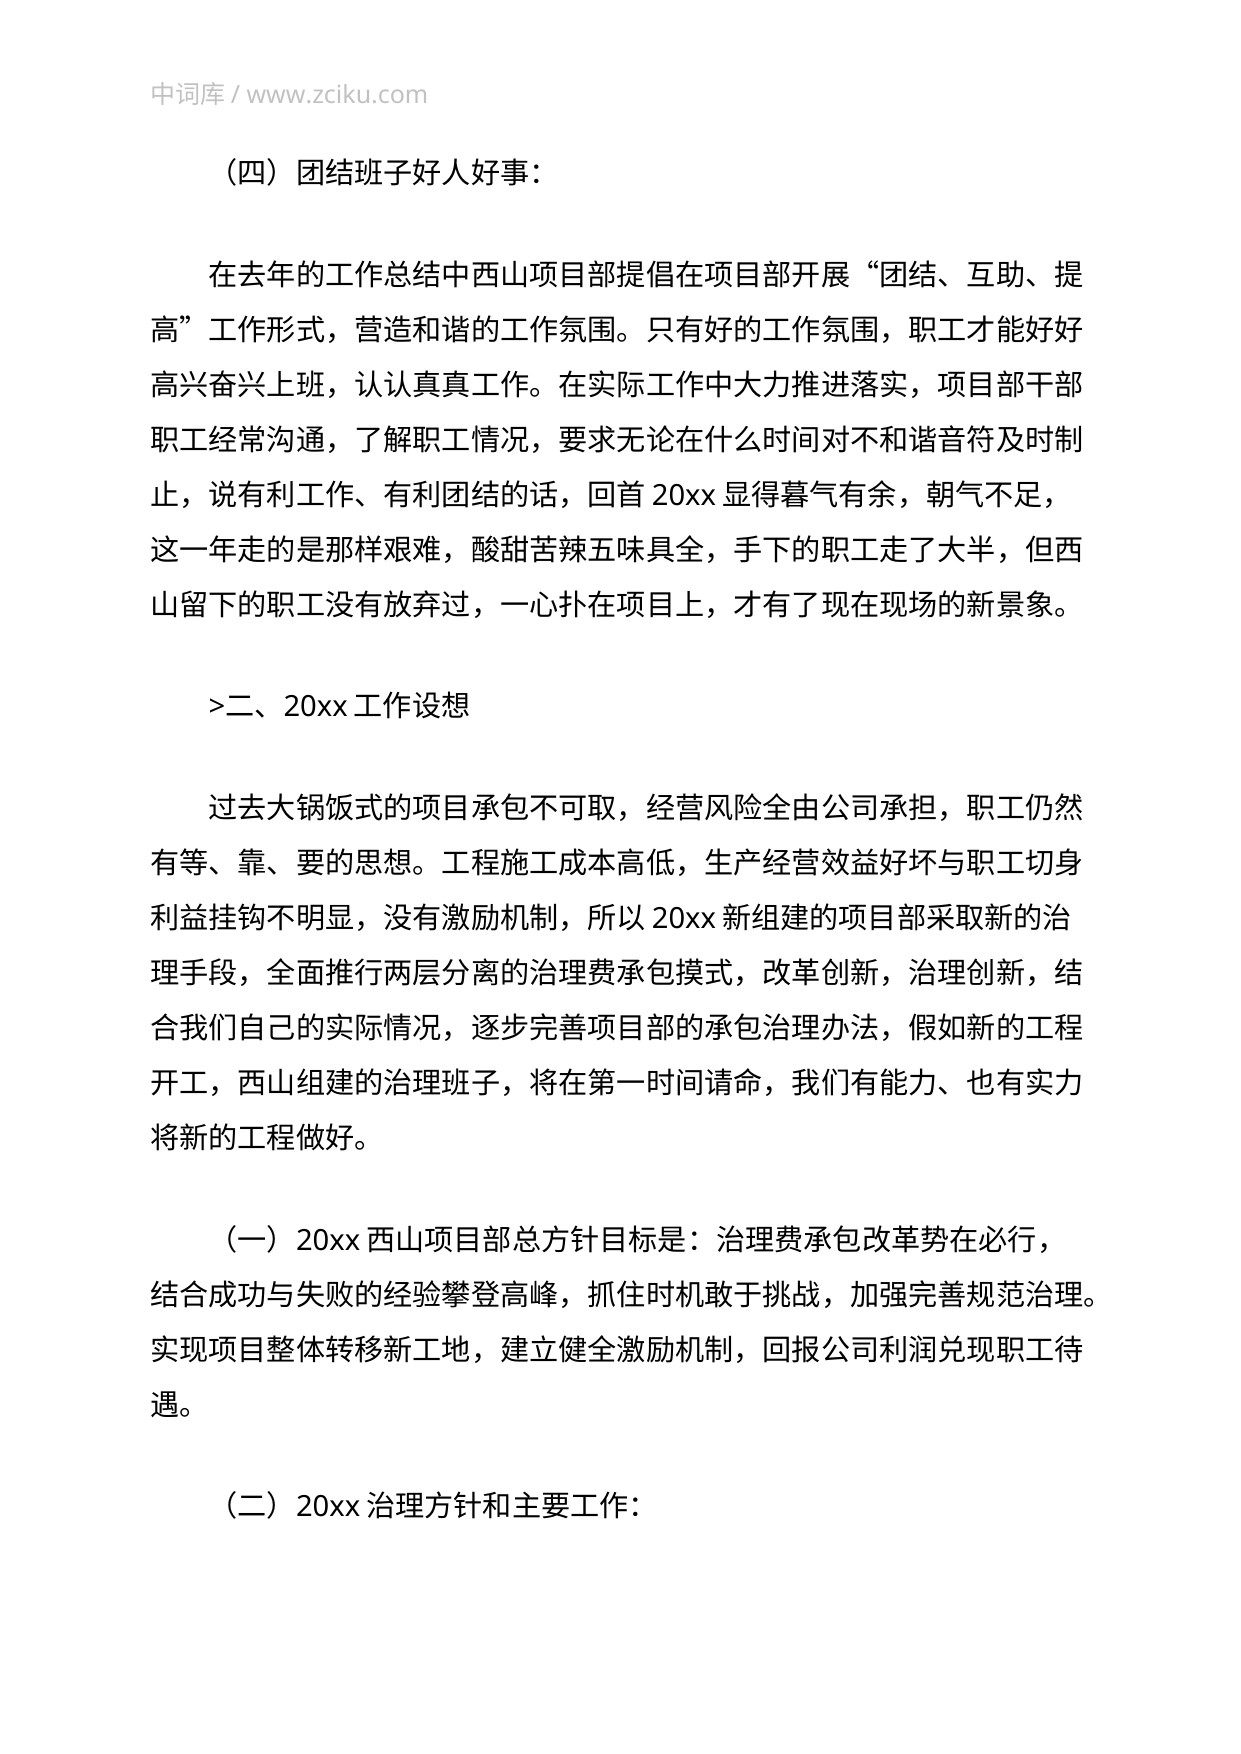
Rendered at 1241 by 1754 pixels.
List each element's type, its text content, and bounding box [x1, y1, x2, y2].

text 在去年的工作总结中西山项目部提倡在项目部开展“团结、互助、提高”工作形式，营造和谐的工作氛围。只有好的工作氛围，职工才能好好高兴奋兴上班，认认真真工作。在实际工作中大力推进落实，项目部干部职工经常沟通，了解职工情况，要求无论在什么时间对不和谐音符及时制止，说有利工作、有利团结的话，回首20xx显得暮气有余，朝气不足，这一年走的是那样艰难，酸甜苦辣五味具全，手下的职工走了大半，但西山留下的职工没有放弃过，一心扑在项目上，才有了现在现场的新景象。 [150, 252, 1090, 623]
text （二）20xx治理方针和主要工作： [150, 1483, 1090, 1525]
text （四）团结班子好人好事： [150, 150, 1090, 192]
text >二、20xx工作设想 [150, 683, 1090, 725]
text 过去大锅饭式的项目承包不可取，经营风险全由公司承担，职工仍然有等、靠、要的思想。工程施工成本高低，生产经营效益好坏与职工切身利益挂钩不明显，没有激励机制，所以20xx新组建的项目部采取新的治理手段，全面推行两层分离的治理费承包摸式，改革创新，治理创新，结合我们自己的实际情况，逐步完善项目部的承包治理办法，假如新的工程开工，西山组建的治理班子，将在第一时间请命，我们有能力、也有实力将新的工程做好。 [150, 785, 1090, 1157]
text （一）20xx西山项目部总方针目标是：治理费承包改革势在必行，结合成功与失败的经验攀登高峰，抓住时机敢于挑战，加强完善规范治理。实现项目整体转移新工地，建立健全激励机制，回报公司利润兑现职工待遇。 [150, 1216, 1090, 1423]
